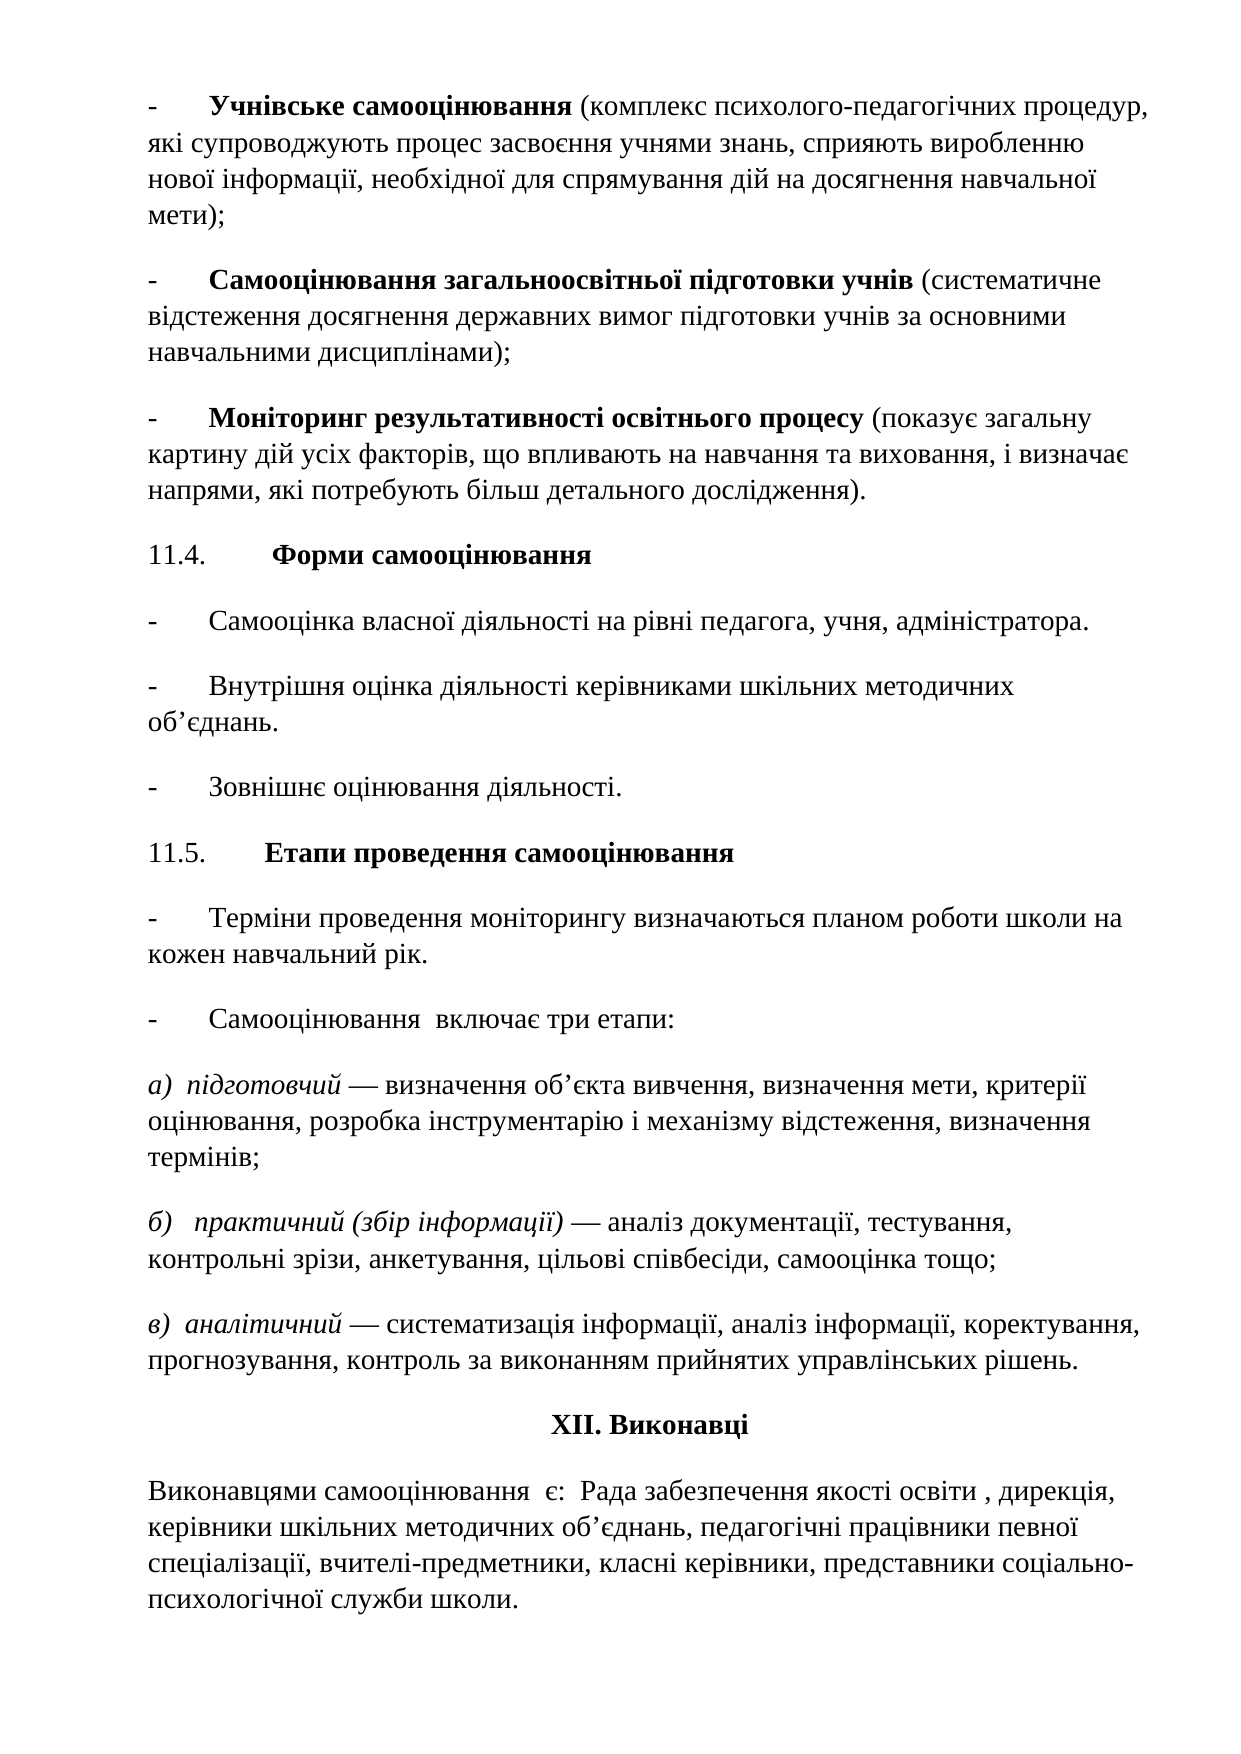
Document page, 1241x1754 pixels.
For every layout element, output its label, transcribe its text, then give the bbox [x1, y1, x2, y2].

text в) аналітичний — систематизація інформації, аналіз інформації, коректування, прогнозування, контроль за виконанням прийнятих управлінських рішень. [148, 1306, 1152, 1376]
text - Моніторинг результативності освітнього процесу (показує загальну картину дій усіх факторів, що впливають на навчання та виховання, і визначає напрями, які потребують більш детального дослідження). [148, 400, 1152, 506]
text 11.4. Форми самооцінювання [148, 537, 1152, 571]
text - Терміни проведення моніторингу визначаються планом роботи школи на кожен навчальний рік. [148, 900, 1152, 970]
text 11.5. Етапи проведення самооцінювання [148, 835, 1152, 868]
text б) практичний (збір інформації) — аналіз документації, тестування, контрольні зрізи, анкетування, цільові співбесіди, самооцінка тощо; [148, 1204, 1152, 1274]
text - Самооцінювання включає три етапи: [148, 1002, 1152, 1035]
text - Самооцінка власної діяльності на рівні педагога, учня, адміністратора. [148, 603, 1152, 636]
text - Внутрішня оцінка діяльності керівниками шкільних методичних об’єднань. [148, 668, 1152, 738]
text ХІІ. Виконавці [148, 1407, 1152, 1441]
text Виконавцями самооцінювання є: Рада забезпечення якості освіти , дирекція, керівники шкільних методичних об’єднань, педагогічні працівники певної спеціалізації, вчителі-предметники, класні керівники, представники соціально-психологічної служби школи. [148, 1473, 1152, 1615]
text - Самооцінювання загальноосвітньої підготовки учнів (систематичне відстеження досягнення державних вимог підготовки учнів за основними навчальними дисциплінами); [148, 262, 1152, 368]
text а) підготовчий — визначення об’єкта вивчення, визначення мети, критерії оцінювання, розробка інструментарію і механізму відстеження, визначення термінів; [148, 1067, 1152, 1173]
text - Зовнішнє оцінювання діяльності. [148, 769, 1152, 803]
text - Учнівське самооцінювання (комплекс психолого-педагогічних процедур, які супроводжують процес засвоєння учнями знань, сприяють виробленню нової інформації, необхідної для спрямування дій на досягнення навчальної мети); [148, 88, 1152, 231]
